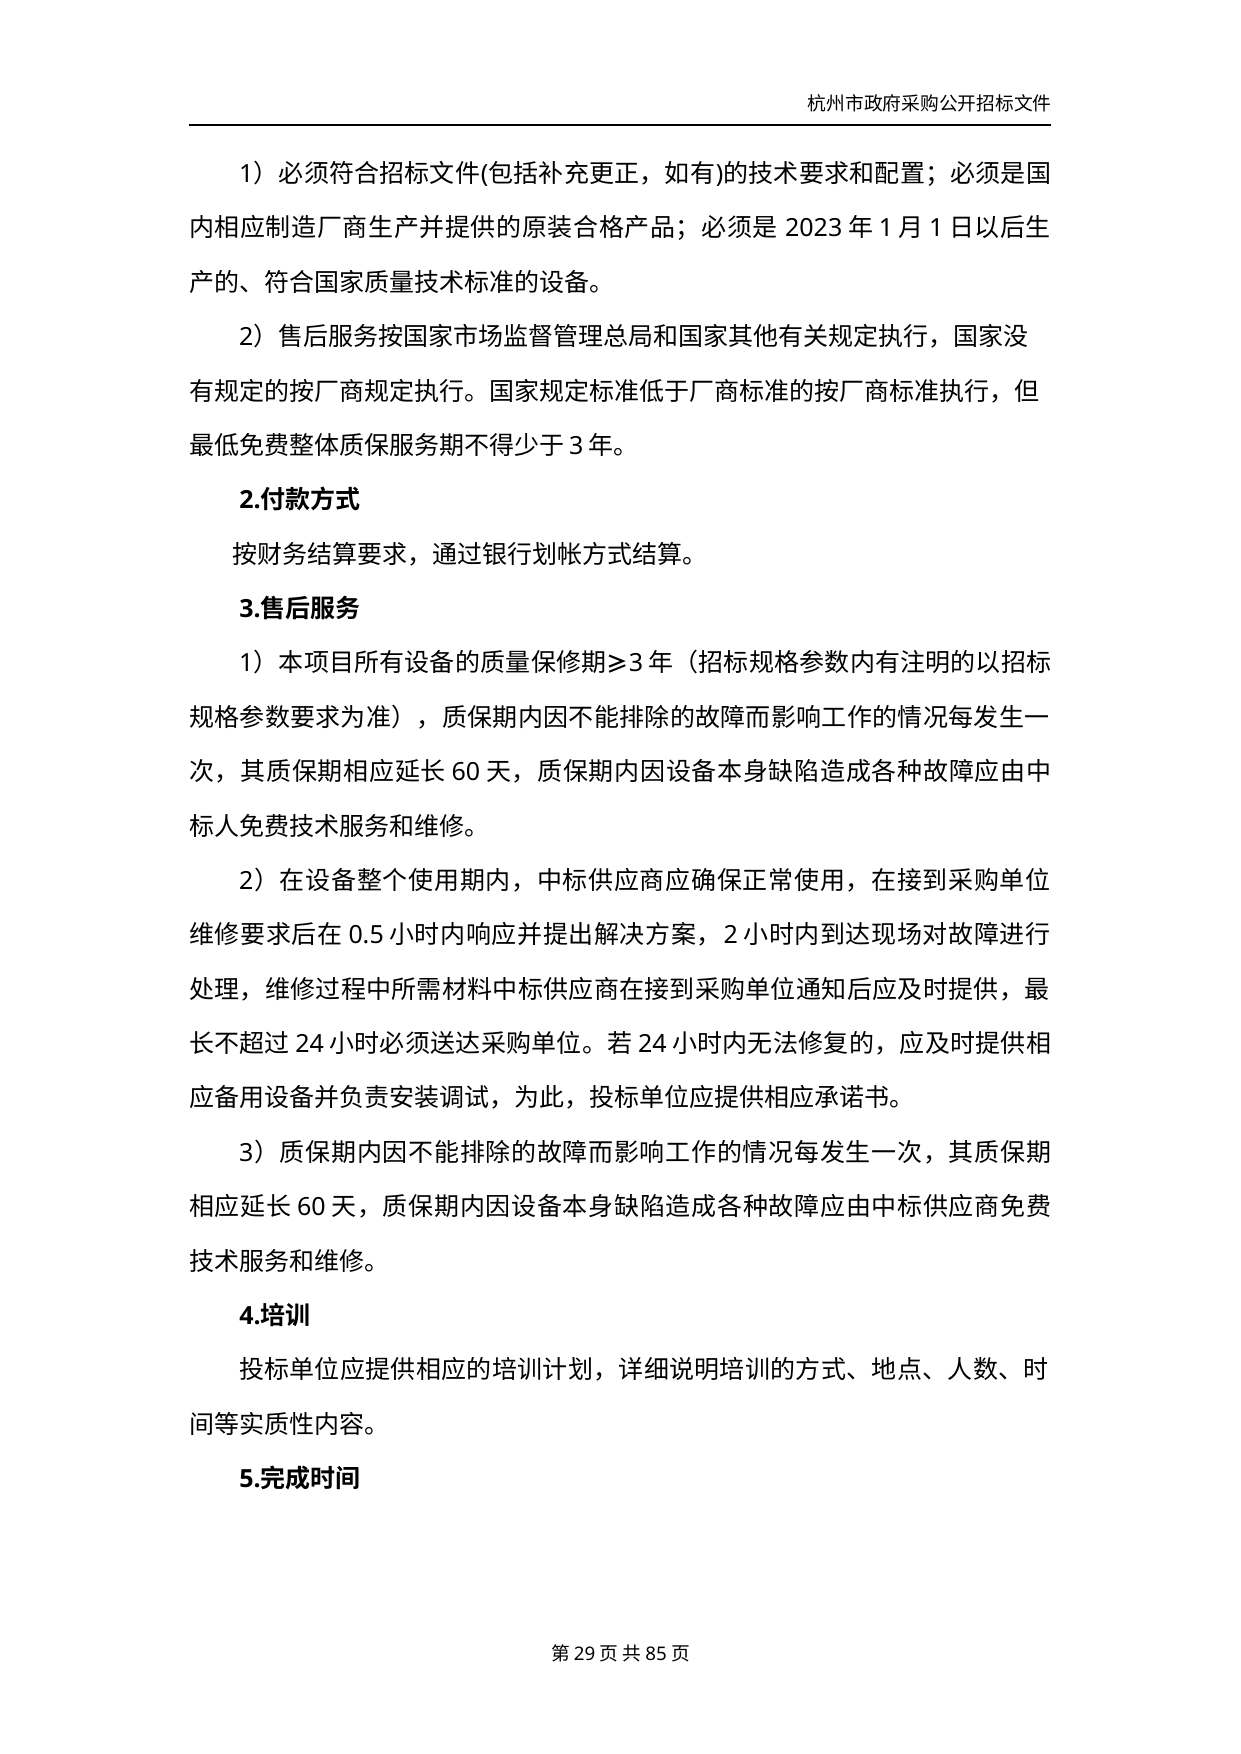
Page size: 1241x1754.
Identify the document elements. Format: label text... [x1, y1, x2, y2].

text 投标单位应提供相应的培训计划，详细说明培训的方式、地点、人数、时间等实质性内容。 [189, 1350, 1051, 1440]
text 按财务结算要求，通过银行划帐方式结算。 [189, 534, 1051, 570]
text 2.付款方式 [189, 480, 1070, 516]
text 2）在设备整个使用期内，中标供应商应确保正常使用，在接到采购单位维修要求后在0.5小时内响应并提出解决方案，2小时内到达现场对故障进行处理，维修过程中所需材料中标供应商在接到采购单位通知后应及时提供，最长不超过24小时必须送达采购单位。若24小时内无法修复的，应及时提供相应备用设备并负责安装调试，为此，投标单位应提供相应承诺书。 [189, 860, 1051, 1114]
text 1）必须符合招标文件(包括补充更正，如有)的技术要求和配置；必须是国内相应制造厂商生产并提供的原装合格产品；必须是2023年1月1日以后生产的、符合国家质量技术标准的设备。 [189, 153, 1051, 298]
text 5.完成时间 [189, 1458, 1051, 1495]
text 4.培训 [189, 1295, 1051, 1332]
text 1）本项目所有设备的质量保修期≥3年（招标规格参数内有注明的以招标规格参数要求为准），质保期内因不能排除的故障而影响工作的情况每发生一次，其质保期相应延长60天，质保期内因设备本身缺陷造成各种故障应由中标人免费技术服务和维修。 [189, 643, 1051, 842]
text 3）质保期内因不能排除的故障而影响工作的情况每发生一次，其质保期相应延长60天，质保期内因设备本身缺陷造成各种故障应由中标供应商免费技术服务和维修。 [189, 1132, 1051, 1277]
text 2）售后服务按国家市场监督管理总局和国家其他有关规定执行，国家没有规定的按厂商规定执行。国家规定标准低于厂商标准的按厂商标准执行，但最低免费整体质保服务期不得少于3年。 [189, 317, 1051, 462]
text 3.售后服务 [189, 588, 1051, 625]
